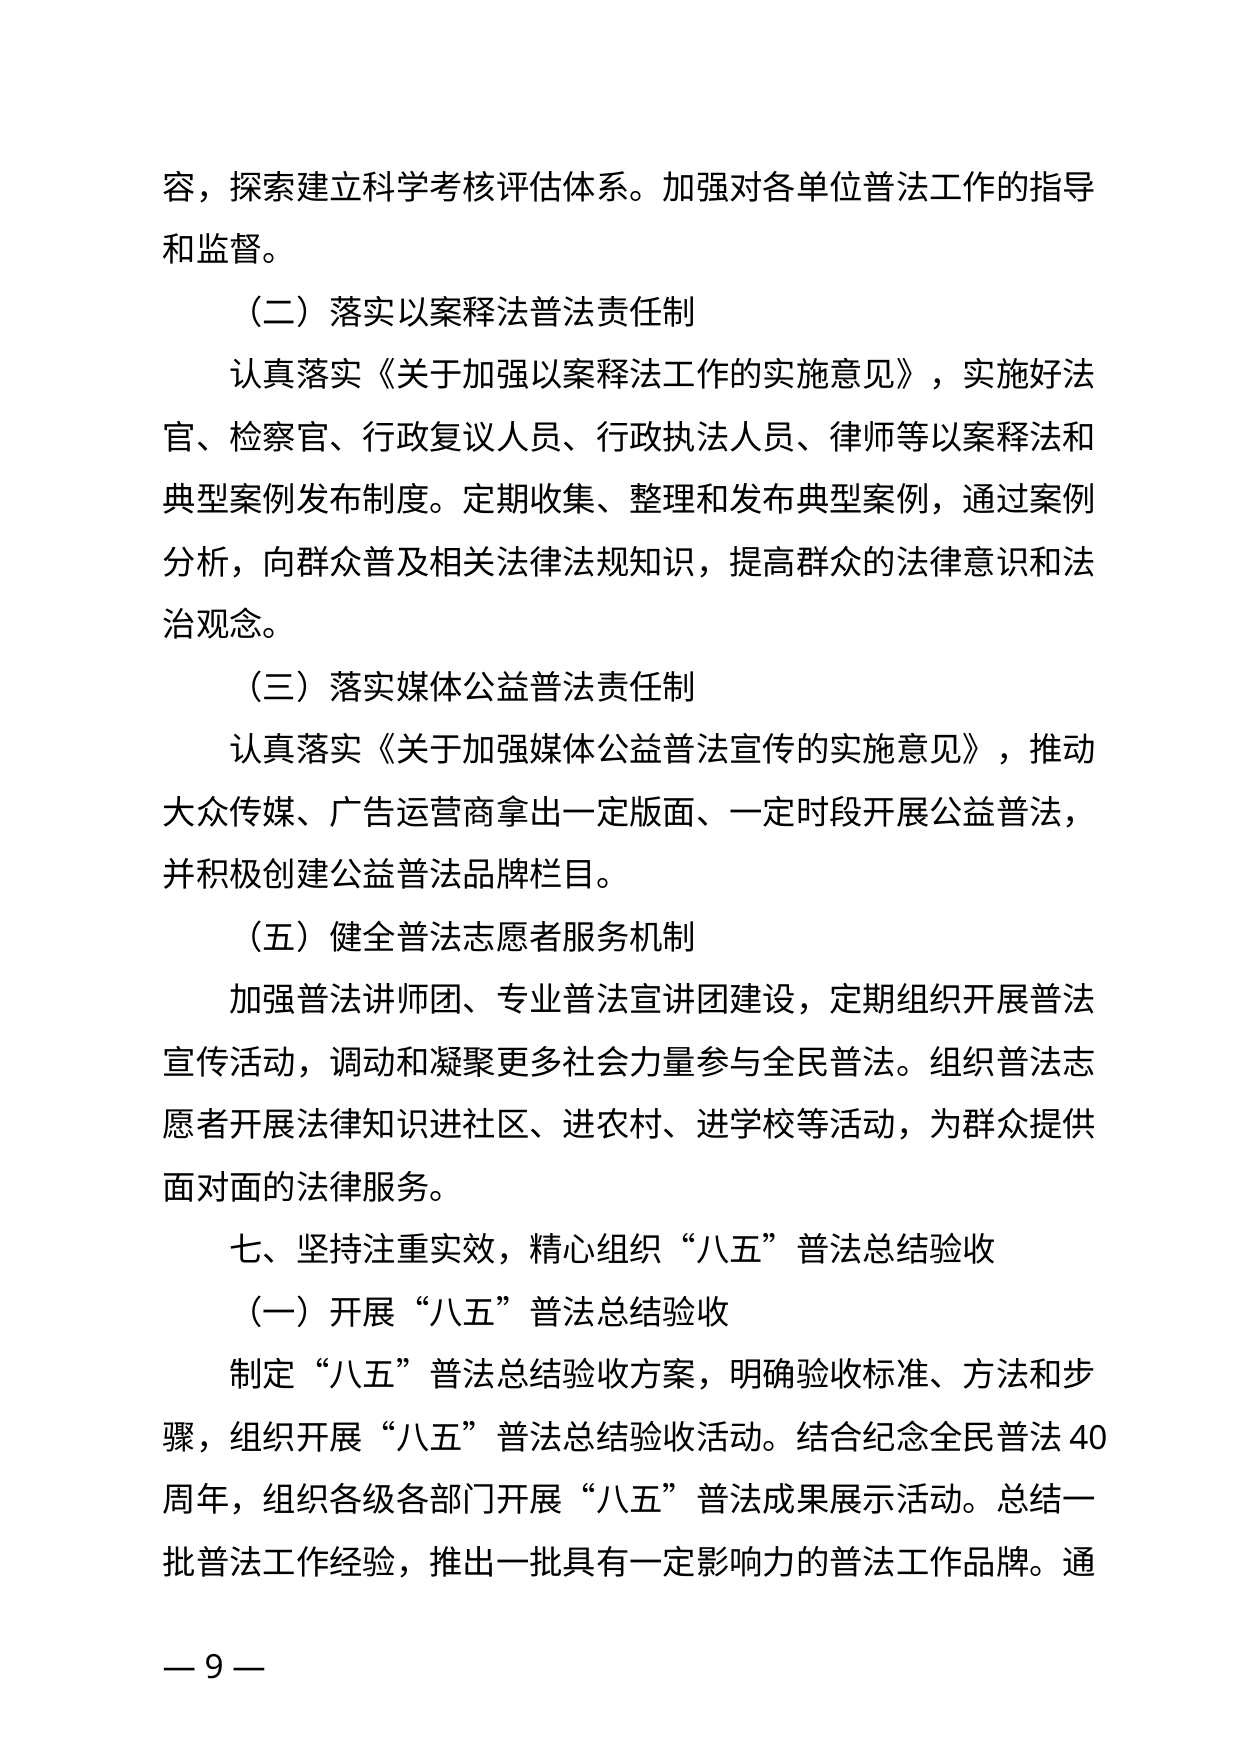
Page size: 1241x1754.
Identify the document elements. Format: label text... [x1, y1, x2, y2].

subtitle （二）落实以案释法普法责任制 [162, 274, 1109, 337]
subtitle （三）落实媒体公益普法责任制 [162, 649, 1109, 712]
text 认真落实《关于加强以案释法工作的实施意见》，实施好法官、检察官、行政复议人员、行政执法人员、律师等以案释法和典型案例发布制度。定期收集、整理和发布典型案例，通过案例分析，向群众普及相关法律法规知识，提高群众的法律意识和法治观念。 [162, 337, 1109, 649]
text 认真落实《关于加强媒体公益普法宣传的实施意见》，推动大众传媒、广告运营商拿出一定版面、一定时段开展公益普法，并积极创建公益普法品牌栏目。 [162, 712, 1109, 899]
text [162, 1337, 1109, 1587]
subtitle （五）健全普法志愿者服务机制 [162, 899, 1109, 962]
subtitle （一）开展“八五”普法总结验收 [162, 1274, 1109, 1337]
subtitle 七、坚持注重实效，精心组织“八五”普法总结验收 [162, 1212, 1109, 1274]
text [162, 149, 1109, 274]
text 加强普法讲师团、专业普法宣讲团建设，定期组织开展普法宣传活动，调动和凝聚更多社会力量参与全民普法。组织普法志愿者开展法律知识进社区、进农村、进学校等活动，为群众提供面对面的法律服务。 [162, 962, 1109, 1212]
